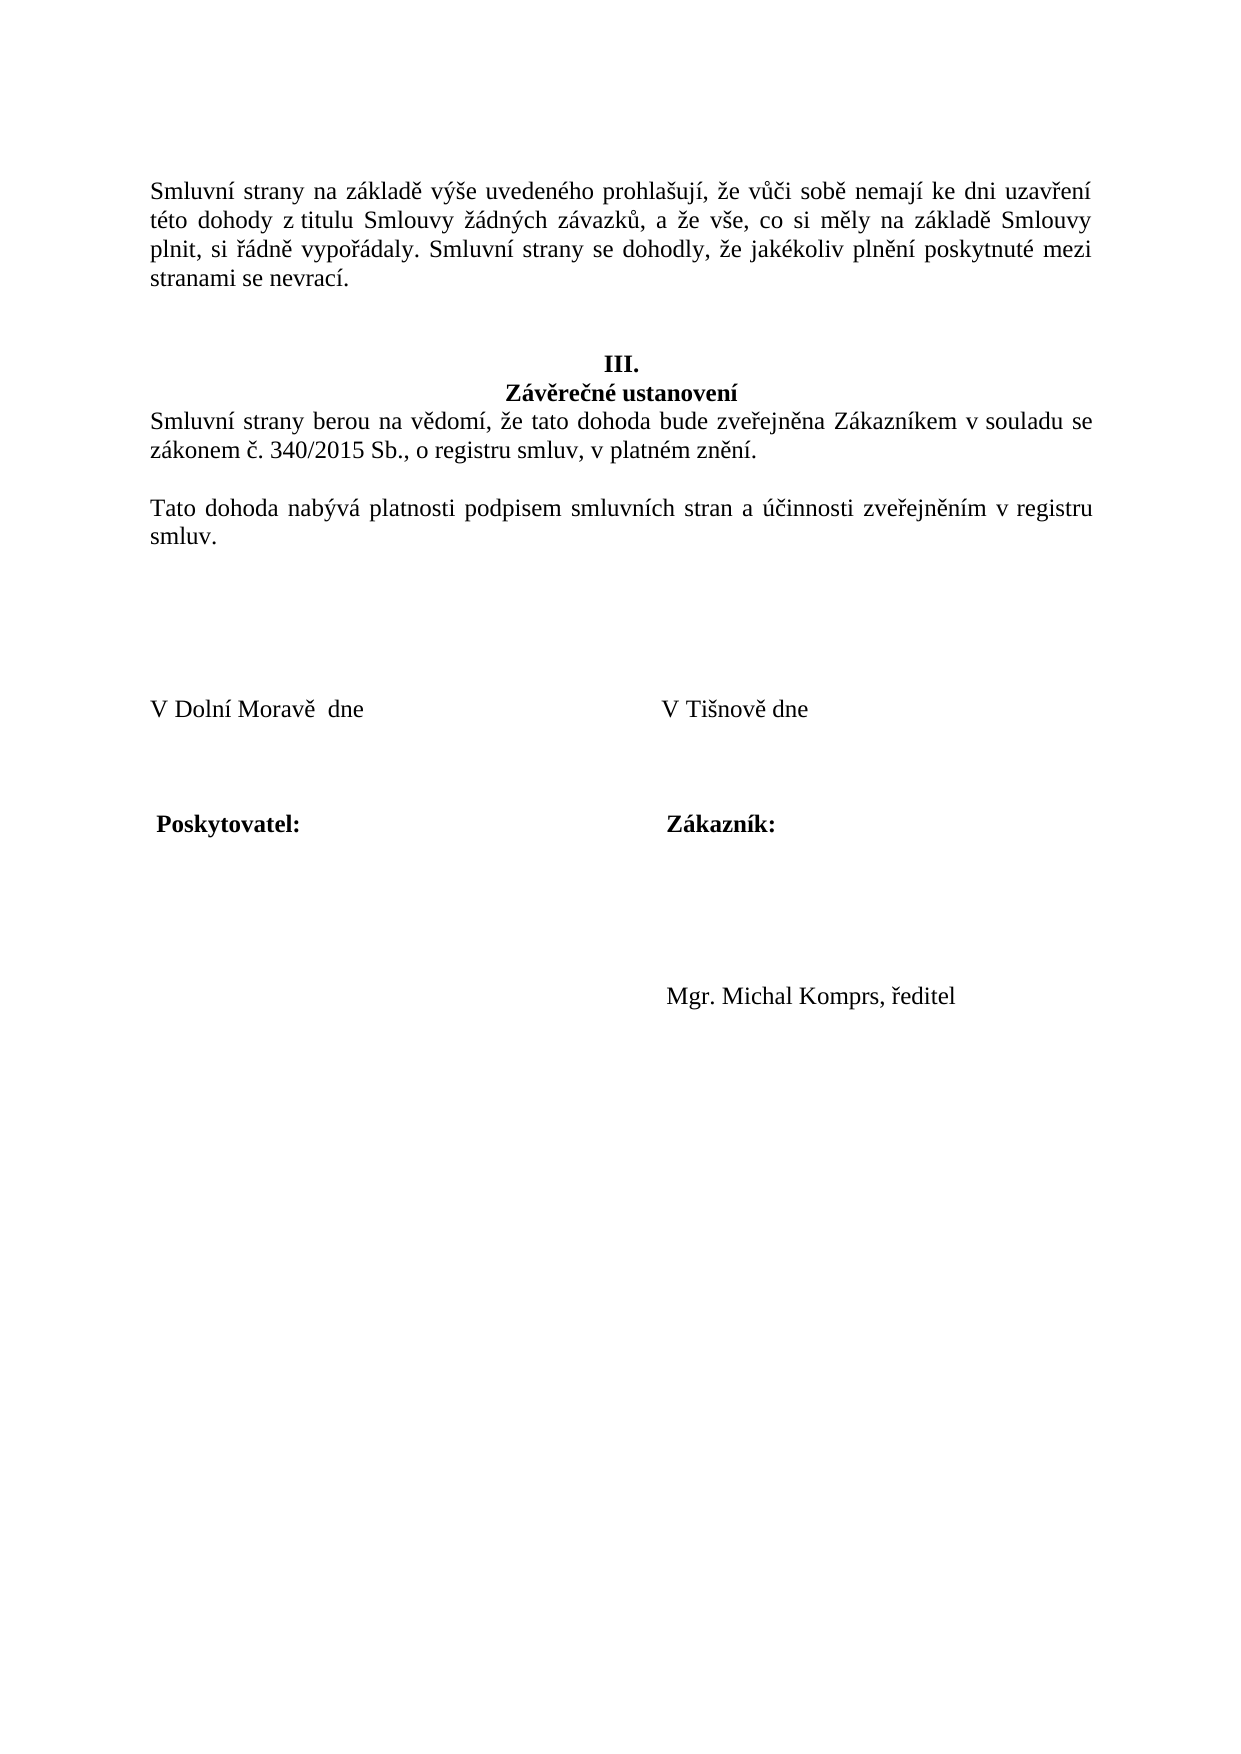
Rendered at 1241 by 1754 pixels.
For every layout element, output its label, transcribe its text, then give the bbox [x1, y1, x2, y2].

text Smluvní strany na základě výše uvedeného prohlašují, že vůči sobě nemají ke dni uzavření této dohody z titulu Smlouvy žádných závazků, a že vše, co si měly na základě Smlouvy plnit, si řádně vypořádaly. Smluvní strany se dohodly, že jakékoliv plnění poskytnuté mezi stranami se nevrací. [150, 176, 1093, 291]
text V Dolní Moravě dne V Tišnově dne [150, 694, 1093, 723]
text Tato dohoda nabývá platnosti podpisem smluvních stran a účinnosti zveřejněním v registru smluv. [150, 493, 1093, 550]
text Smluvní strany berou na vědomí, že tato dohoda bude zveřejněna Zákazníkem v souladu se zákonem č. 340/2015 Sb., o registru smluv, v platném znění. [150, 406, 1093, 464]
text Závěrečné ustanovení [150, 378, 1093, 406]
text Poskytovatel: Zákazník: [150, 809, 1093, 838]
text Mgr. Michal Komprs, ředitel [150, 981, 1093, 1010]
text III. [150, 349, 1093, 378]
